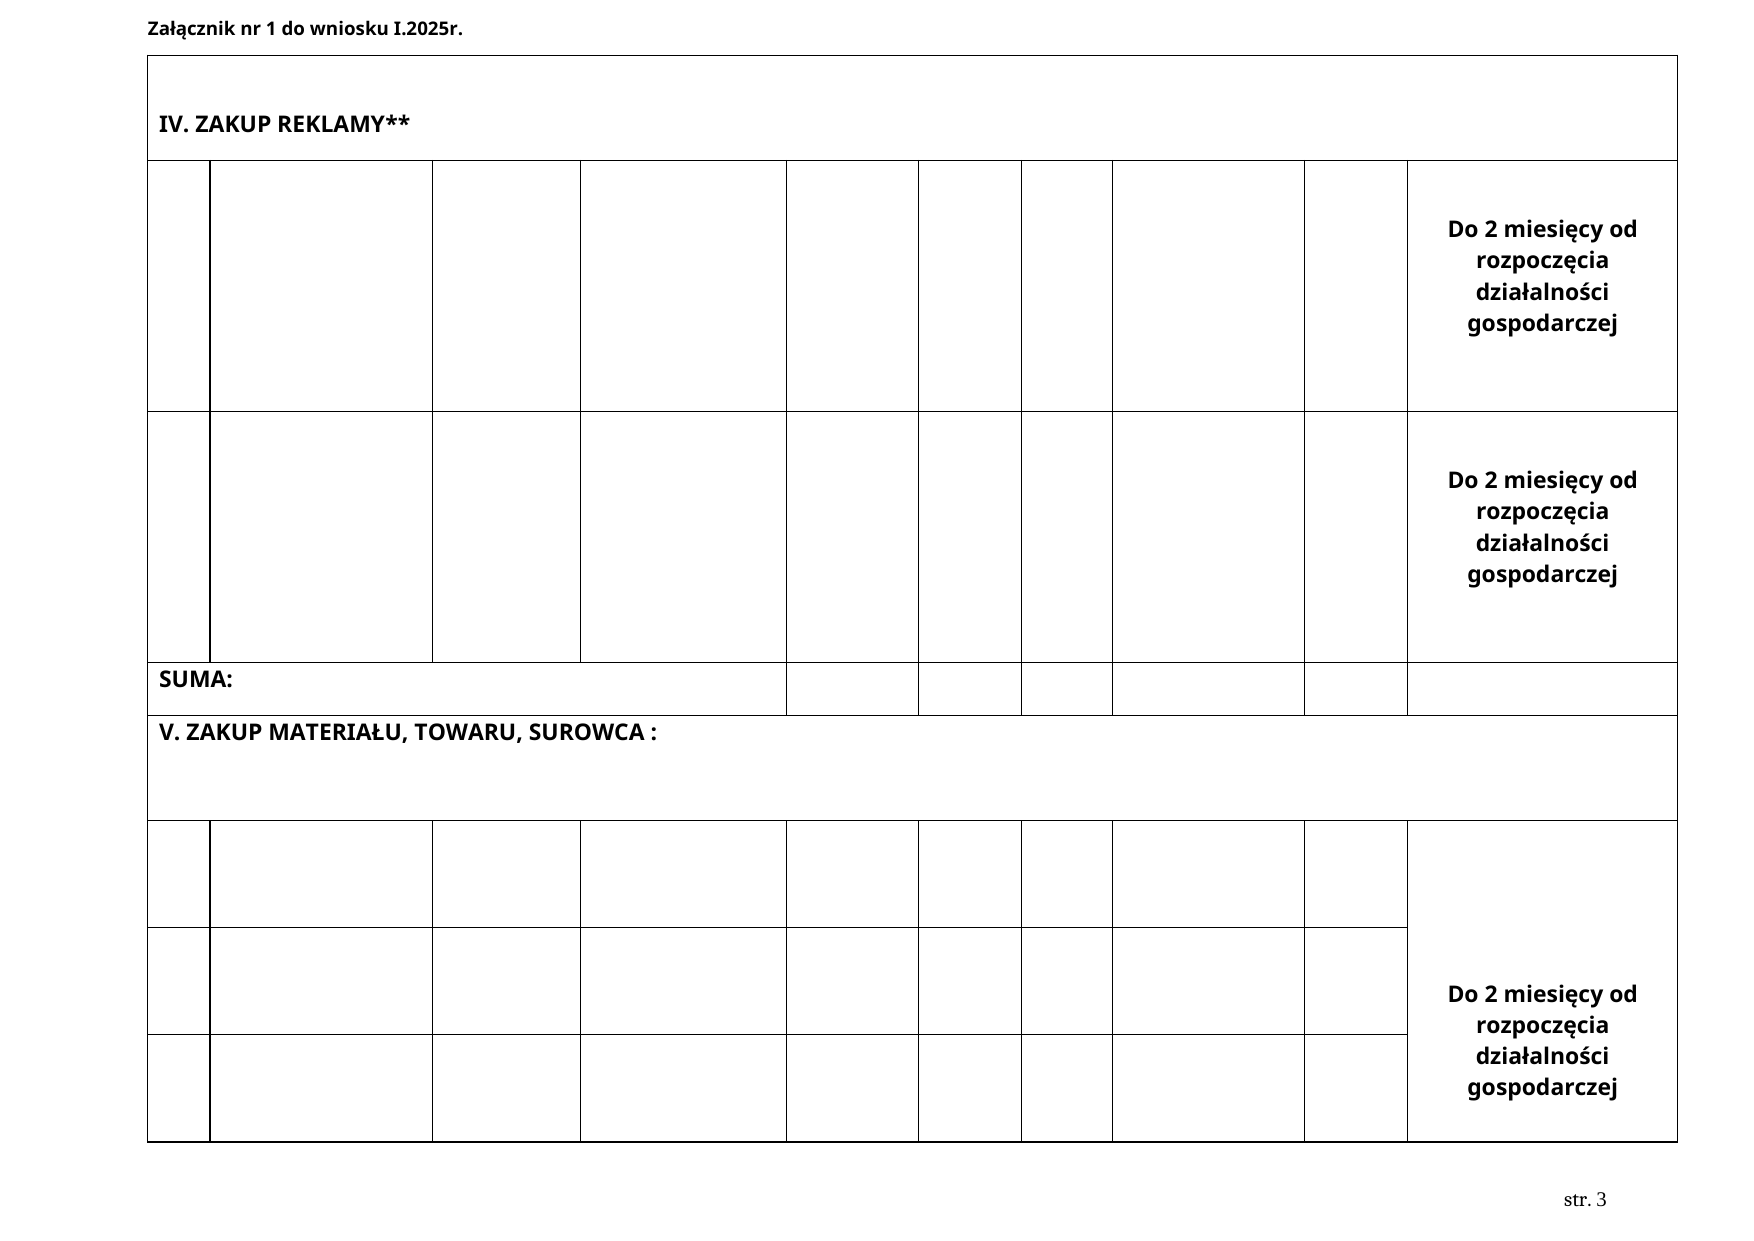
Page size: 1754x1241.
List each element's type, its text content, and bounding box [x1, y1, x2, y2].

table_cell [148, 928, 209, 1034]
table_cell [211, 928, 432, 1034]
table_cell [1113, 1035, 1304, 1141]
table_cell [581, 821, 786, 927]
table_cell [211, 161, 432, 411]
table_cell [787, 928, 918, 1034]
table_cell [1022, 161, 1112, 411]
table_cell [919, 1035, 1021, 1141]
table_cell [581, 928, 786, 1034]
table_cell [919, 821, 1021, 927]
table_cell [1113, 412, 1304, 662]
table_cell [1022, 412, 1112, 662]
table_cell IV. ZAKUP REKLAMY** [148, 56, 1677, 160]
table_cell [148, 1035, 209, 1141]
table_cell [919, 663, 1021, 715]
table_cell [433, 412, 580, 662]
table_cell [1305, 821, 1407, 927]
table_cell [211, 412, 432, 662]
table_cell [1113, 928, 1304, 1034]
table_cell [787, 1035, 918, 1141]
table_cell [787, 663, 918, 715]
table_cell [1113, 161, 1304, 411]
table_cell [1305, 1035, 1407, 1141]
table_cell [1022, 928, 1112, 1034]
table_cell [1305, 663, 1407, 715]
table_cell [787, 412, 918, 662]
table_cell SUMA: [148, 663, 786, 715]
table_cell [1022, 1035, 1112, 1141]
table_cell [1305, 928, 1407, 1034]
table_cell [148, 161, 209, 411]
table_cell [211, 1035, 432, 1141]
table_cell [211, 821, 432, 927]
table_cell [433, 1035, 580, 1141]
table_cell [787, 161, 918, 411]
table_cell [581, 1035, 786, 1141]
table_cell [1408, 663, 1677, 715]
table_cell [919, 928, 1021, 1034]
table_cell [1305, 412, 1407, 662]
table_cell [919, 412, 1021, 662]
table_cell [433, 821, 580, 927]
table_cell [581, 412, 786, 662]
table_cell [148, 412, 209, 662]
table_cell [1022, 663, 1112, 715]
table_cell [433, 161, 580, 411]
table_cell [1022, 821, 1112, 927]
table_cell [1113, 663, 1304, 715]
table_cell [148, 821, 209, 927]
table_cell [433, 928, 580, 1034]
table_cell [787, 821, 918, 927]
table_cell V. ZAKUP MATERIAŁU, TOWARU, SUROWCA : [148, 716, 1677, 820]
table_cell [1408, 821, 1677, 1141]
table_cell [919, 161, 1021, 411]
table_cell Do 2 miesięcy od rozpoczęcia działalności gospodarczej [1408, 412, 1677, 662]
table_cell [1113, 821, 1304, 927]
table_cell [1305, 161, 1407, 411]
table_cell [581, 161, 786, 411]
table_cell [1408, 161, 1677, 411]
